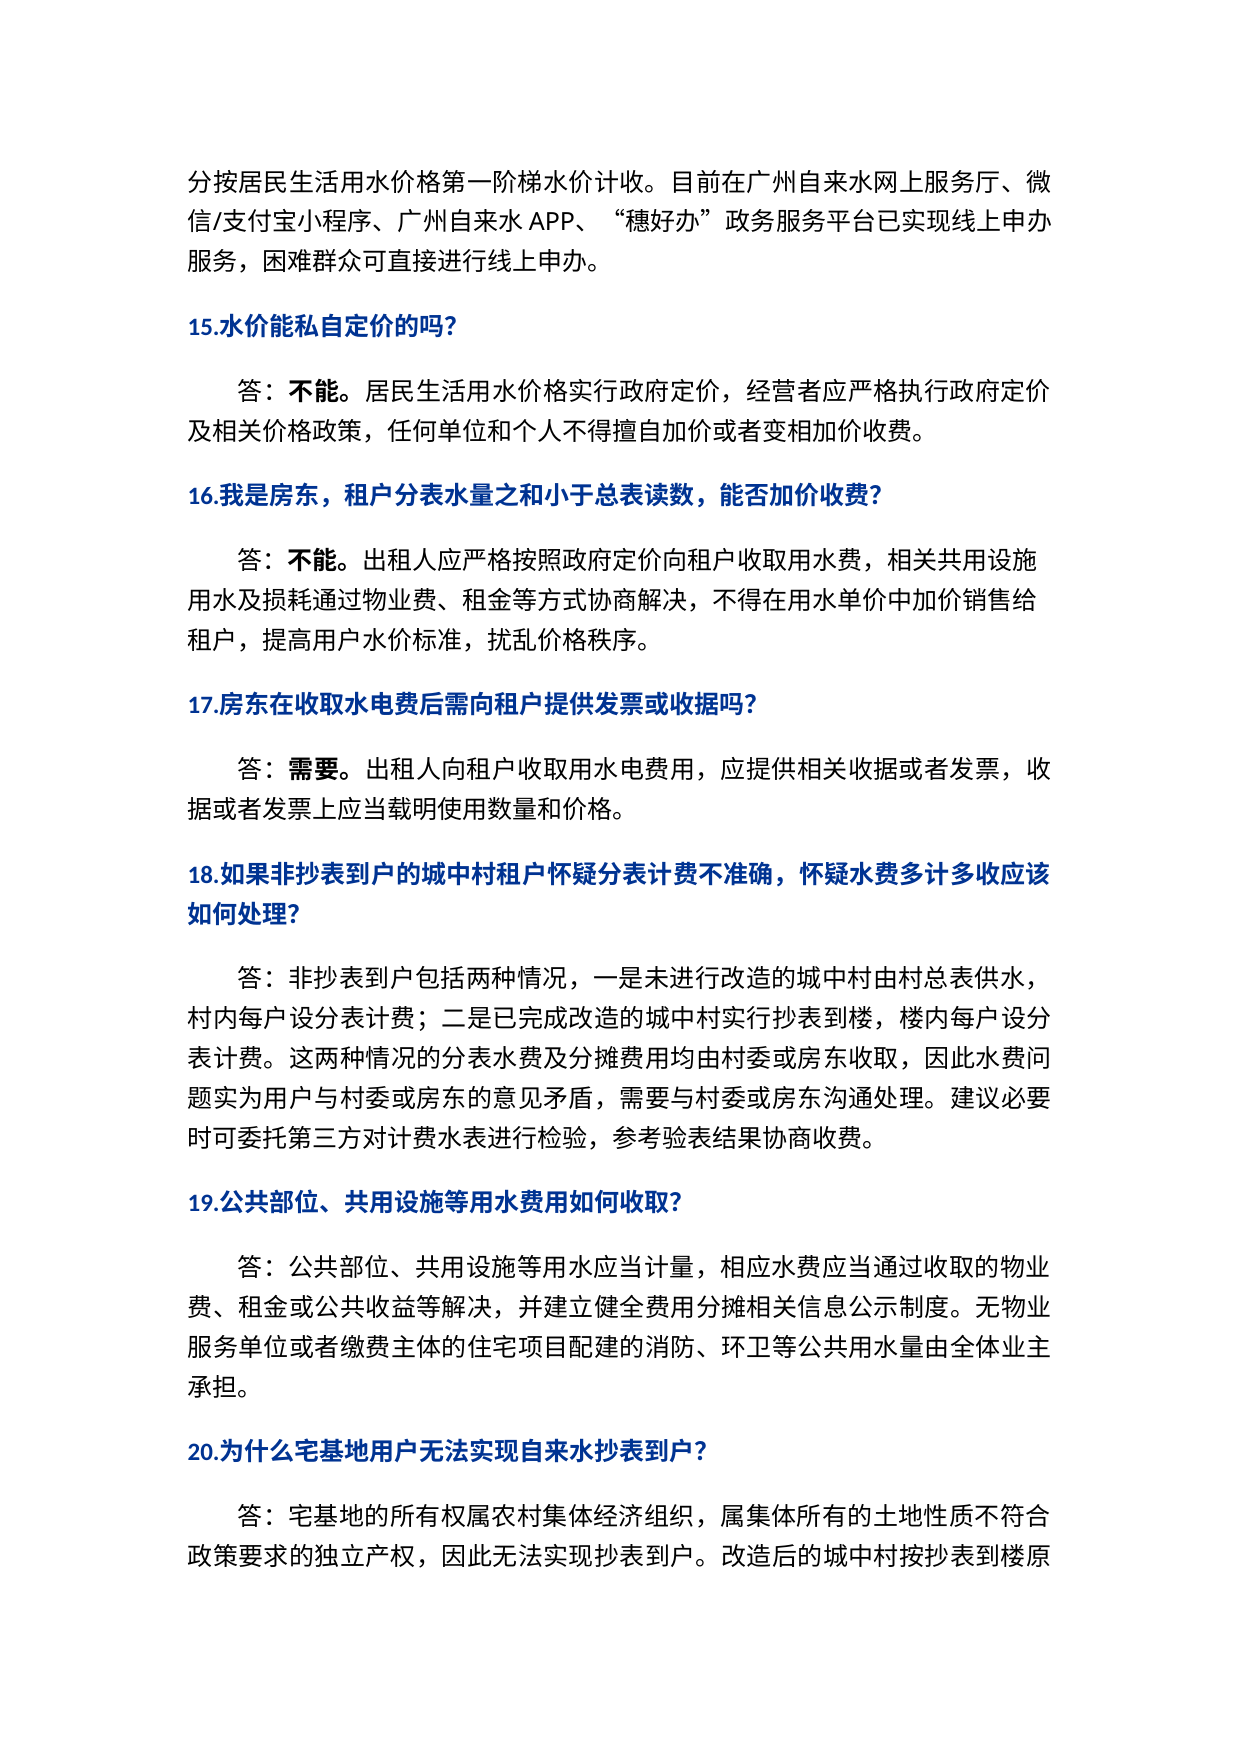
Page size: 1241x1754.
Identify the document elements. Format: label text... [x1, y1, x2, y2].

subtitle 18.如果非抄表到户的城中村租户怀疑分表计费不准确，怀疑水费多计多收应该如何处理？ [187, 854, 1053, 930]
text 答：宅基地的所有权属农村集体经济组织，属集体所有的土地性质不符合政策要求的独立产权，因此无法实现抄表到户。改造后的城中村按抄表到楼原则实施。对于具有独立产权的单元住宅力争实现“一户一表，抄表到户”。 [187, 1497, 1053, 1573]
subtitle 20.为什么宅基地用户无法实现自来水抄表到户？ [187, 1432, 1053, 1468]
text 答：不能。出租人应严格按照政府定价向租户收取用水费，相关共用设施用水及损耗通过物业费、租金等方式协商解决，不得在用水单价中加价销售给租户，提高用户水价标准，扰乱价格秩序。 [187, 541, 1053, 656]
text 答：不能。居民生活用水价格实行政府定价，经营者应严格执行政府定价及相关价格政策，任何单位和个人不得擅自加价或者变相加价收费。 [187, 371, 1053, 447]
text 答：非抄表到户包括两种情况，一是未进行改造的城中村由村总表供水，村内每户设分表计费；二是已完成改造的城中村实行抄表到楼，楼内每户设分表计费。这两种情况的分表水费及分摊费用均由村委或房东收取，因此水费问题实为用户与村委或房东的意见矛盾，需要与村委或房东沟通处理。建议必要时可委托第三方对计费水表进行检验，参考验表结果协商收费。 [187, 959, 1053, 1154]
subtitle 17.房东在收取水电费后需向租户提供发票或收据吗？ [187, 685, 1053, 721]
subtitle 16.我是房东，租户分表水量之和小于总表读数，能否加价收费？ [187, 476, 1053, 512]
text 答：公共部位、共用设施等用水应当计量，相应水费应当通过收取的物业费、租金或公共收益等解决，并建立健全费用分摊相关信息公示制度。无物业服务单位或者缴费主体的住宅项目配建的消防、环卫等公共用水量由全体业主承担。 [187, 1248, 1053, 1403]
text 即每人每月用水量在7立方米及以下的，按每立方米0.7元计收，超出部分按居民生活用水价格第一阶梯水价计收。目前在广州自来水网上服务厅、微信/支付宝小程序、广州自来水APP、“穗好办”政务服务平台已实现线上申办服务，困难群众可直接进行线上申办。 [187, 162, 1053, 278]
subtitle 15.水价能私自定价的吗？ [187, 306, 1053, 343]
subtitle 19.公共部位、共用设施等用水费用如何收取？ [187, 1183, 1053, 1219]
text 答：需要。出租人向租户收取用水电费用，应提供相关收据或者发票，收据或者发票上应当载明使用数量和价格。 [187, 750, 1053, 826]
